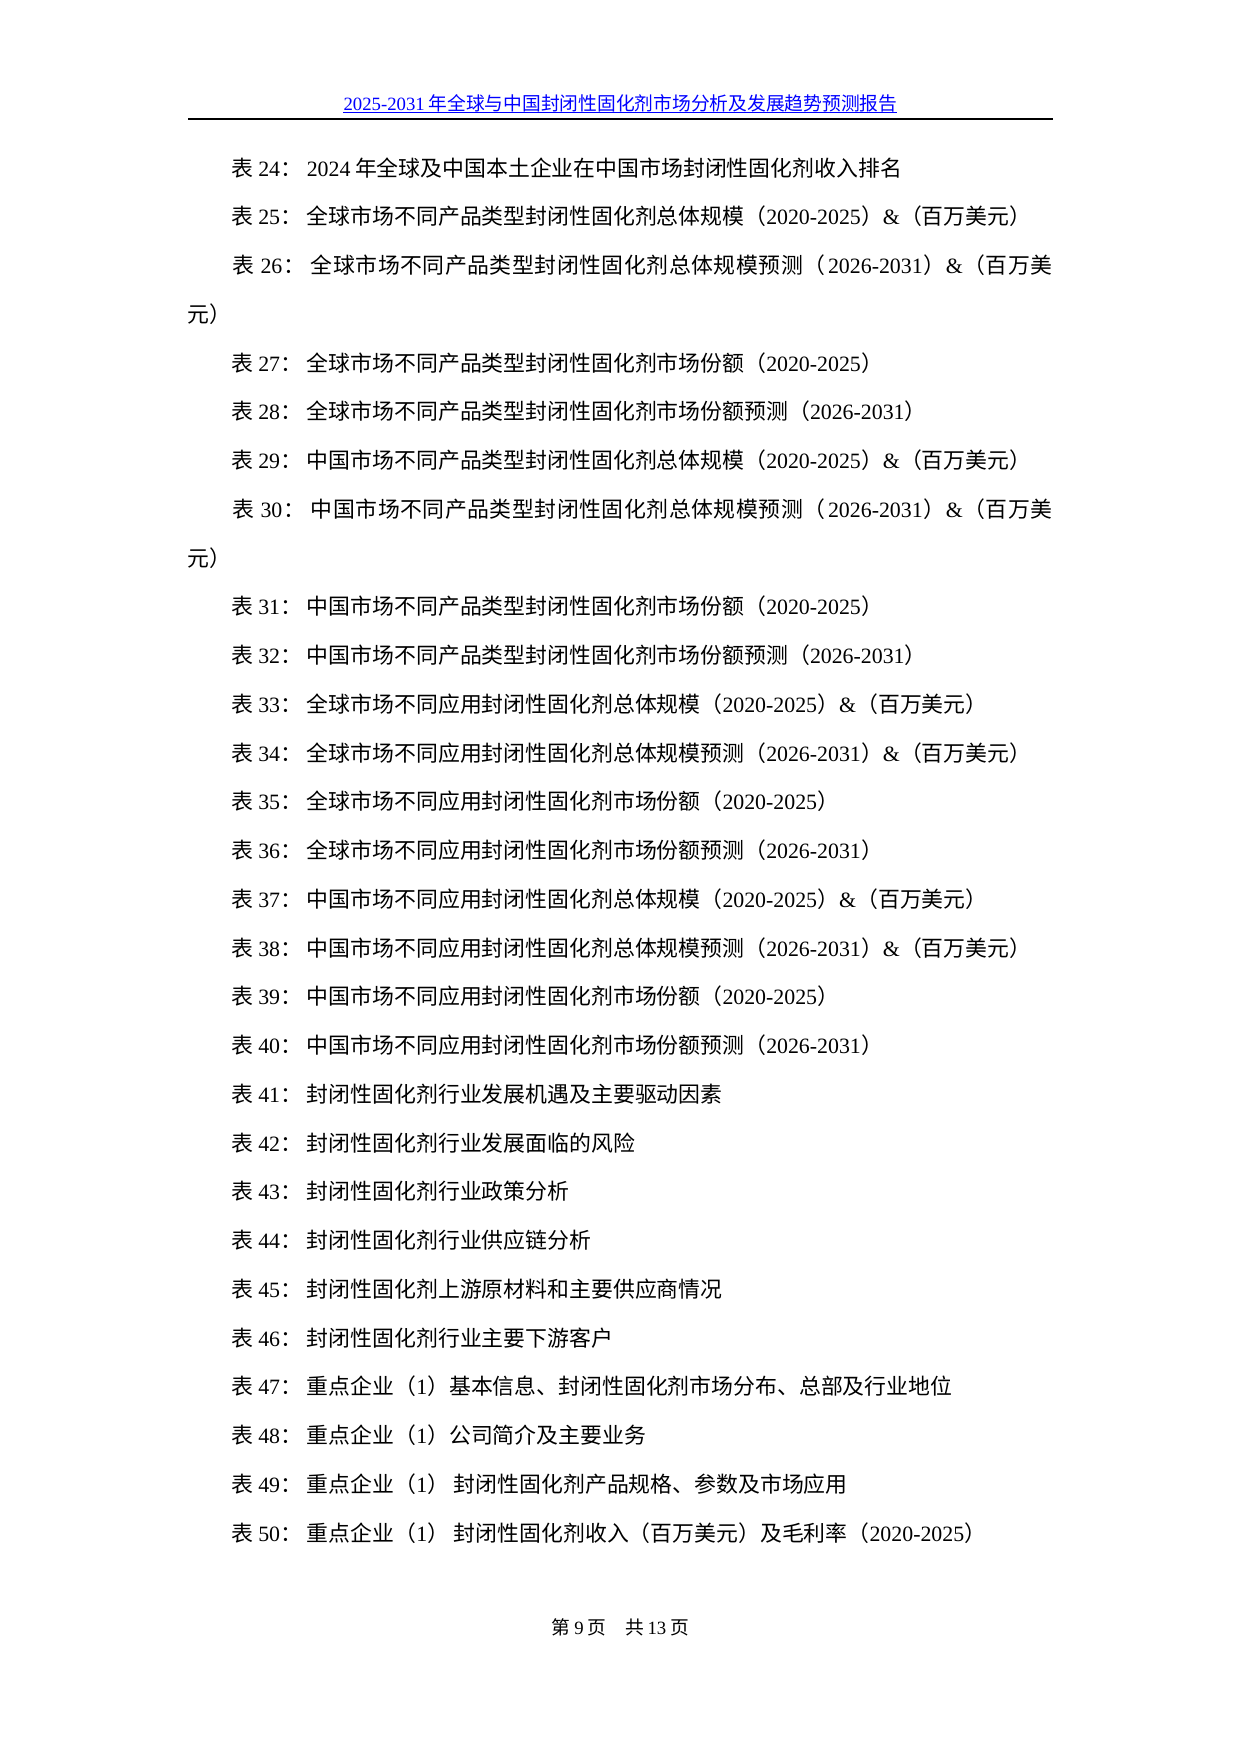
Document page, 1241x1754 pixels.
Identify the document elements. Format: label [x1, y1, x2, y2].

text [187, 150, 1053, 1548]
